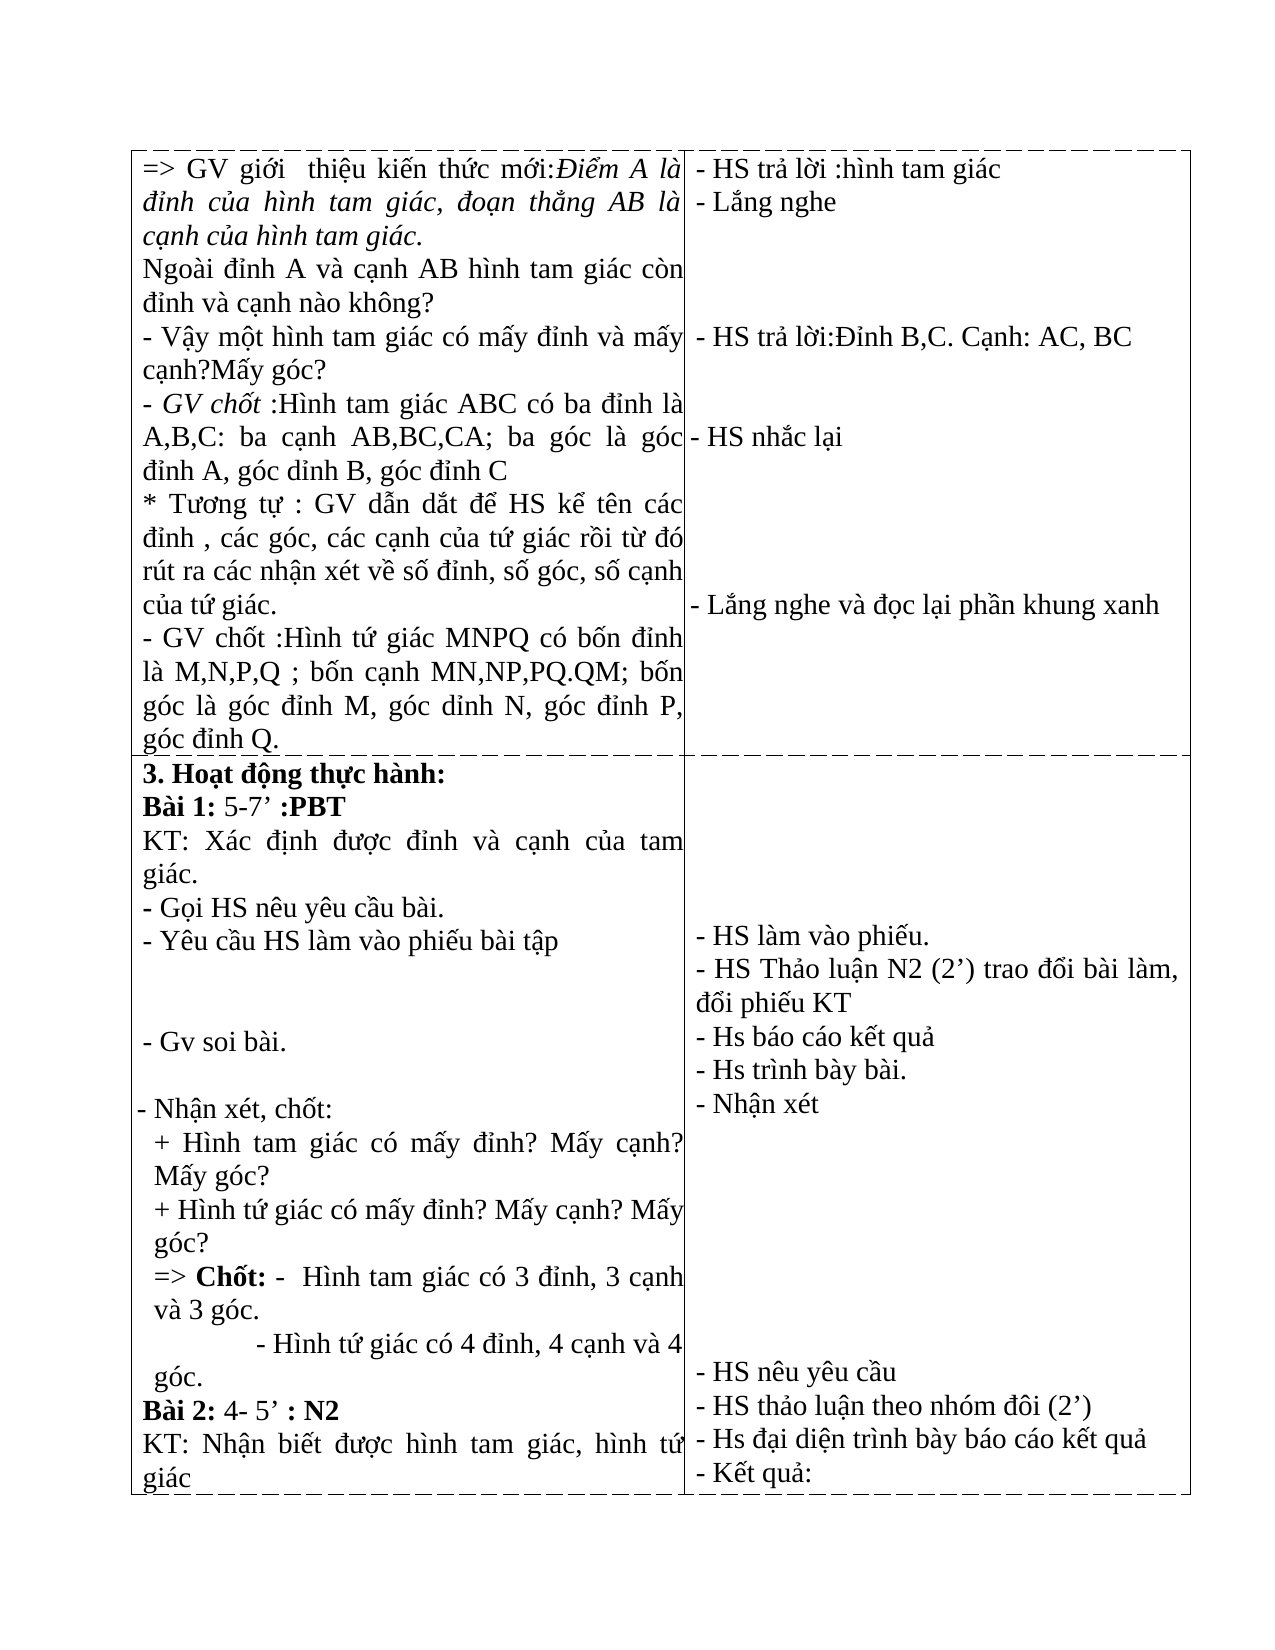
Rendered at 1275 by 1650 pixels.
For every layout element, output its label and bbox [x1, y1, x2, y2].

table_cell [685, 150, 1190, 755]
table_cell [685, 755, 1190, 1494]
table_cell [132, 150, 684, 755]
table_cell [132, 755, 684, 1494]
